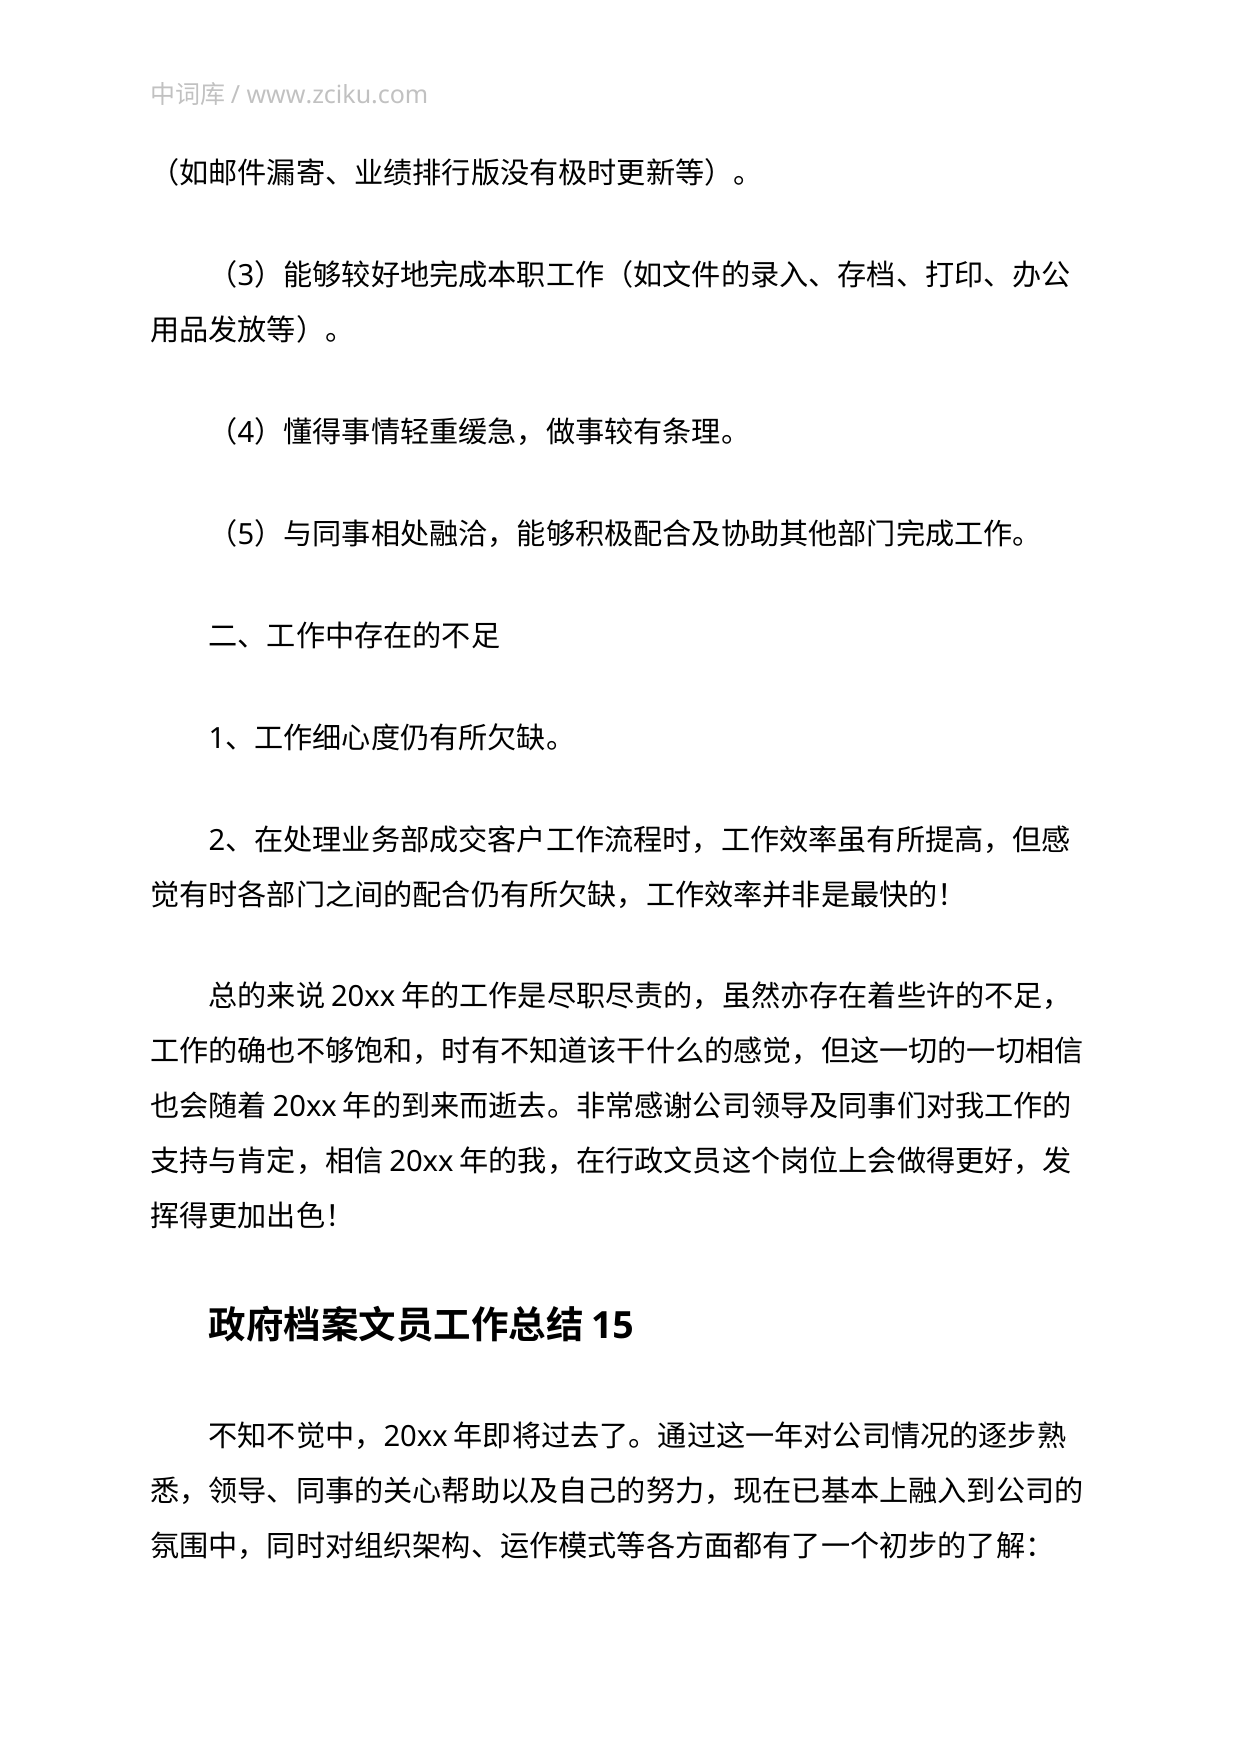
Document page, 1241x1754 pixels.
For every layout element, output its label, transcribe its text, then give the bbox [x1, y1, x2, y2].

text 政府档案文员工作总结15 [150, 1295, 1090, 1349]
text 1、工作细心度仍有所欠缺。 [150, 714, 1090, 757]
text 不知不觉中，20xx年即将过去了。通过这一年对公司情况的逐步熟悉，领导、同事的关心帮助以及自己的努力，现在已基本上融入到公司的氛围中，同时对组织架构、运作模式等各方面都有了一个初步的了解： [150, 1412, 1090, 1564]
text 总的来说20xx年的工作是尽职尽责的，虽然亦存在着些许的不足，工作的确也不够饱和，时有不知道该干什么的感觉，但这一切的一切相信也会随着20xx年的到来而逝去。非常感谢公司领导及同事们对我工作的支持与肯定，相信20xx年的我，在行政文员这个岗位上会做得更好，发挥得更加出色！ [150, 973, 1090, 1235]
text （5）与同事相处融洽，能够积极配合及协助其他部门完成工作。 [150, 511, 1090, 553]
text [150, 150, 1090, 192]
text 二、工作中存在的不足 [150, 612, 1090, 655]
text 2、在处理业务部成交客户工作流程时，工作效率虽有所提高，但感觉有时各部门之间的配合仍有所欠缺，工作效率并非是最快的！ [150, 816, 1090, 913]
text （3）能够较好地完成本职工作（如文件的录入、存档、打印、办公用品发放等）。 [150, 252, 1090, 349]
text （4）懂得事情轻重缓急，做事较有条理。 [150, 408, 1090, 451]
